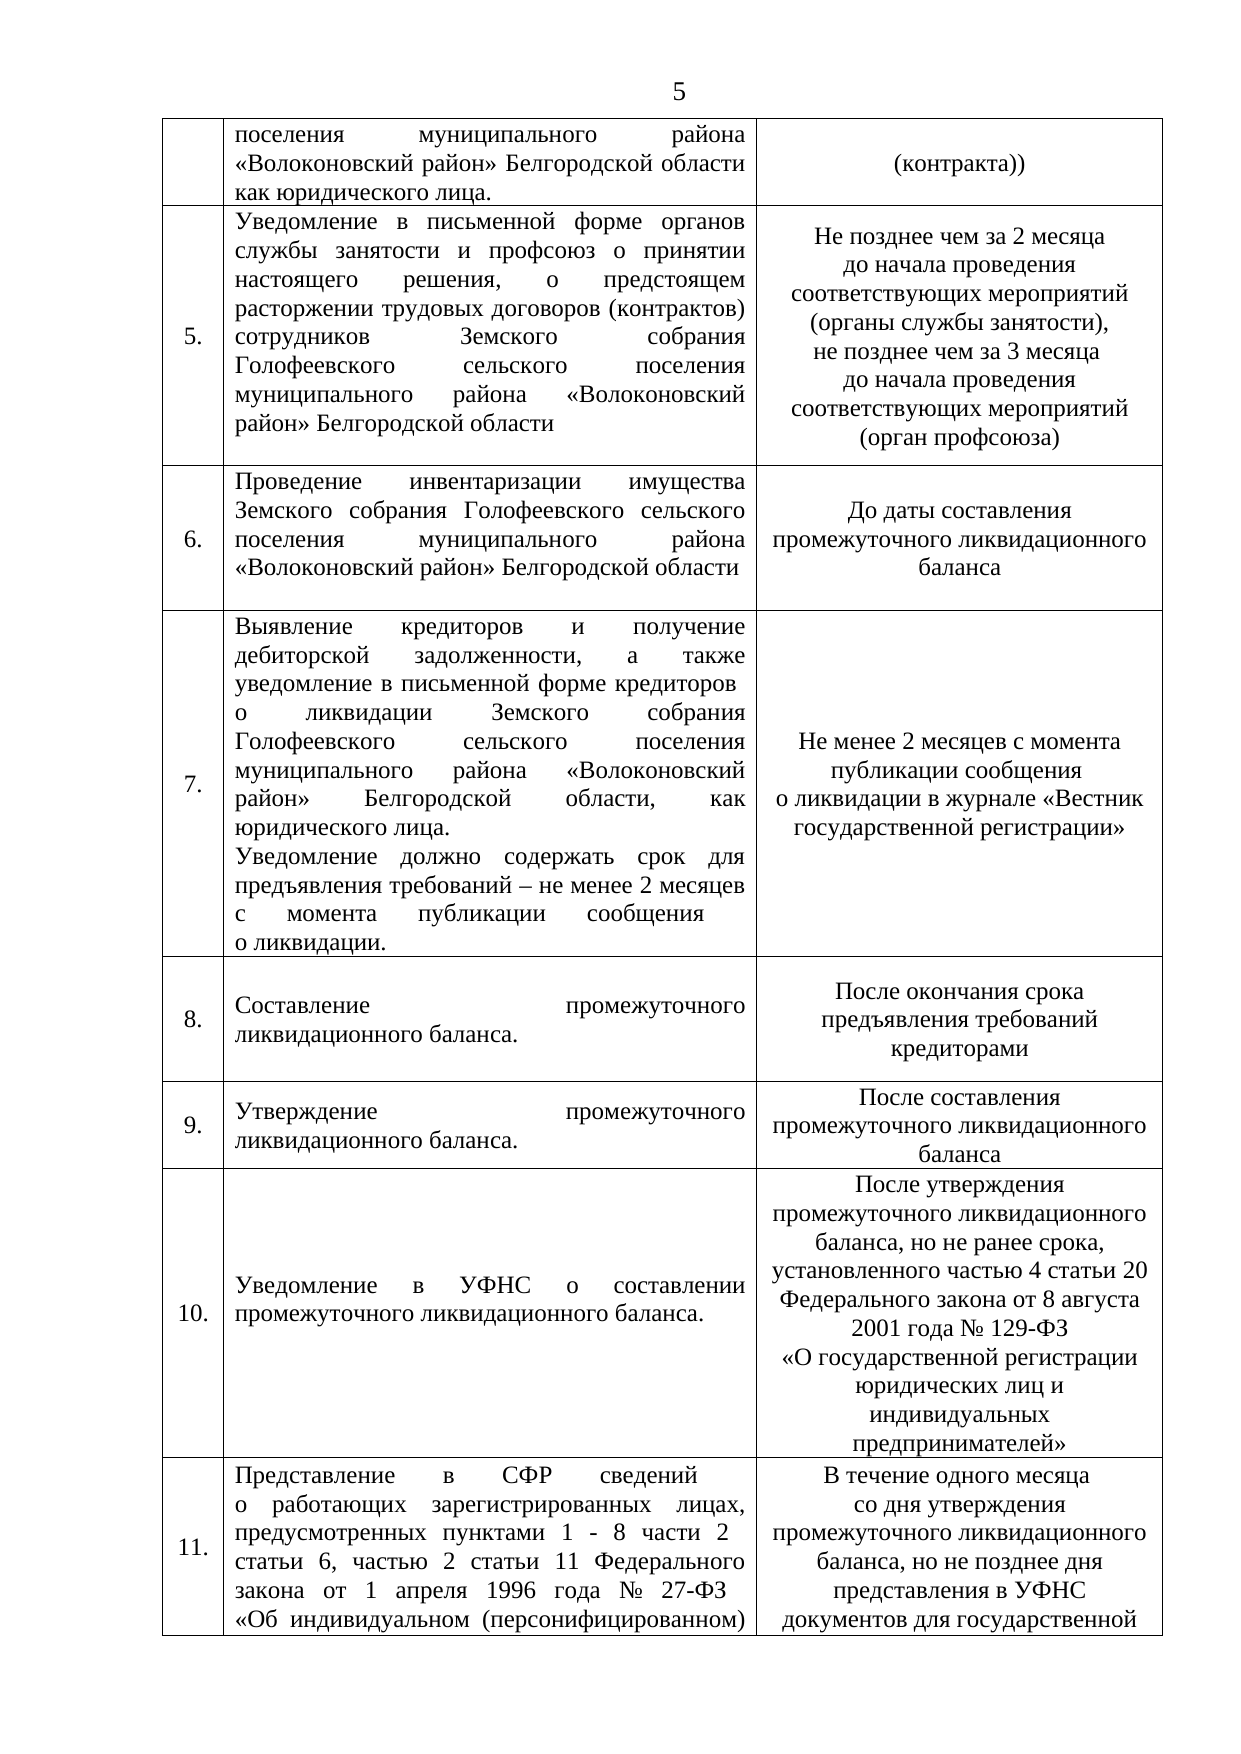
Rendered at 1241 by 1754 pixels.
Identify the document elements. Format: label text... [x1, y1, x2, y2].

table_cell Составление промежуточного ликвидационного баланса. [224, 957, 756, 1081]
table_cell Утверждение промежуточного ликвидационного баланса. [224, 1082, 756, 1168]
table_cell 6. [163, 466, 223, 610]
table_cell До даты составления промежуточного ликвидационного баланса [757, 466, 1162, 610]
table_cell Уведомление в УФНС о составлении промежуточного ликвидационного баланса. [224, 1169, 756, 1457]
table_cell После окончания срока предъявления требований кредиторами [757, 957, 1162, 1081]
table_cell 10. [163, 1169, 223, 1457]
table_cell Уведомление в письменной форме органов службы занятости и профсоюз о принятии настоящего решения, о предстоящем расторжении трудовых договоров (контрактов) сотрудников Земского собрания Голофеевского сельского поселения муниципального района «Волоконовский район» Белгородской области [224, 206, 756, 465]
table_cell 4. [163, 119, 223, 205]
table_cell После составления промежуточного ликвидационного баланса [757, 1082, 1162, 1168]
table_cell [224, 119, 756, 205]
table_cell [757, 119, 1162, 205]
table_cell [757, 1458, 1162, 1635]
table_cell 5. [163, 206, 223, 465]
table_cell 7. [163, 611, 223, 956]
table_cell 11. [163, 1458, 223, 1635]
table_cell После утверждения промежуточного ликвидационного баланса, но не ранее срока, установленного частью 4 статьи 20 Федерального закона от 8 августа 2001 года № 129-ФЗ «О государственной регистрации юридических лиц и индивидуальных предпринимателей» [757, 1169, 1162, 1457]
table_cell 9. [163, 1082, 223, 1168]
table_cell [224, 1458, 756, 1635]
table_cell Не менее 2 месяцев с момента публикации сообщения о ликвидации в журнале «Вестник государственной регистрации» [757, 611, 1162, 956]
table_cell Проведение инвентаризации имущества Земского собрания Голофеевского сельского поселения муниципального района «Волоконовский район» Белгородской области [224, 466, 756, 610]
table_cell Выявление кредиторов и получение дебиторской задолженности, а также уведомление в письменной форме кредиторов о ликвидации Земского собрания Голофеевского сельского поселения муниципального района «Волоконовский район» Белгородской области, как юридического лица. Уведомление должно содержать срок для предъявления требований – не менее 2 месяцев с момента публикации сообщения о ликвидации. [224, 611, 756, 956]
table_cell Не позднее чем за 2 месяца до начала проведения соответствующих мероприятий (органы службы занятости), не позднее чем за 3 месяца до начала проведения соответствующих мероприятий (орган профсоюза) [757, 206, 1162, 465]
table_cell 8. [163, 957, 223, 1081]
